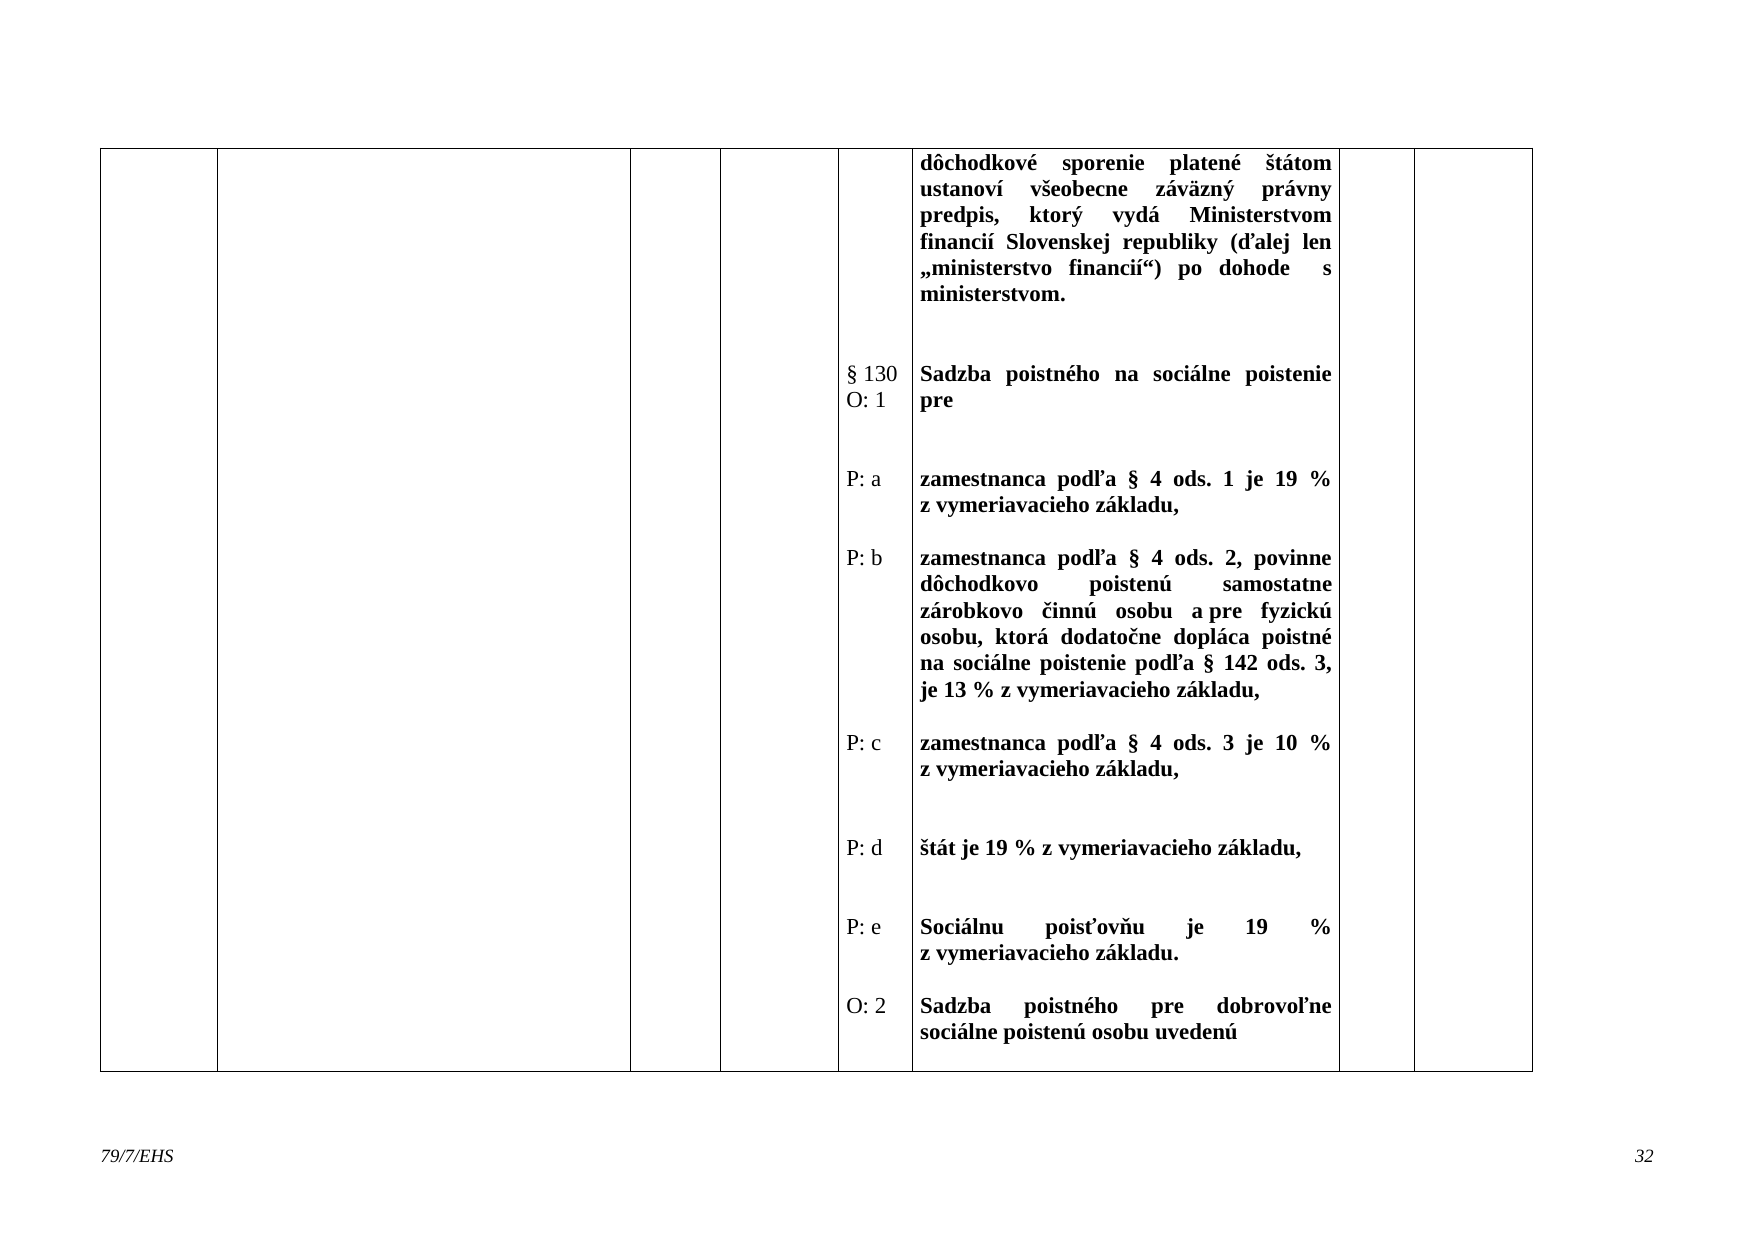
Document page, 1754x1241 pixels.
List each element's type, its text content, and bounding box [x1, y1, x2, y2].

table_cell Ú [1340, 149, 1414, 1071]
table_cell N [631, 149, 720, 1071]
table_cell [218, 149, 630, 1071]
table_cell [101, 149, 217, 1071]
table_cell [721, 149, 838, 1071]
table_cell [1415, 149, 1532, 1071]
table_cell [913, 149, 1339, 1071]
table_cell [839, 149, 912, 1071]
